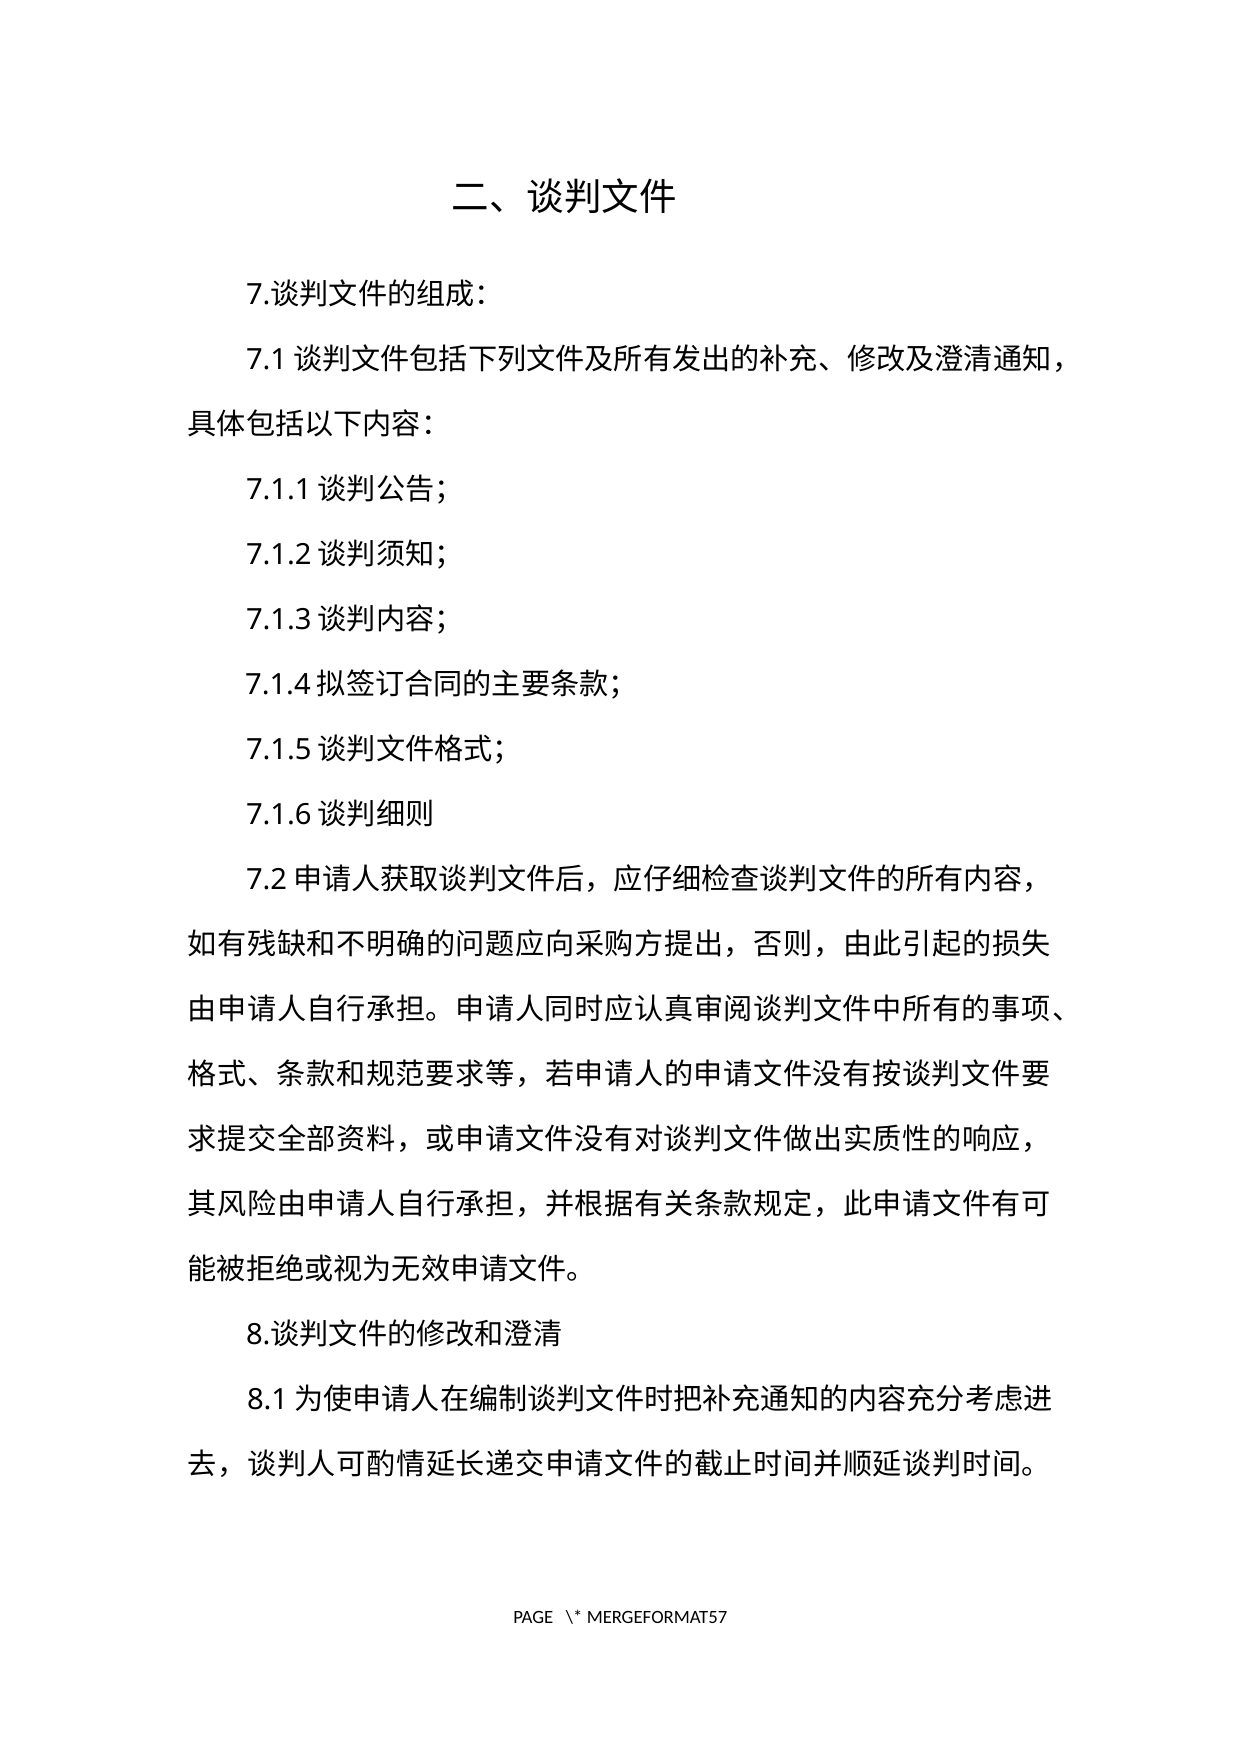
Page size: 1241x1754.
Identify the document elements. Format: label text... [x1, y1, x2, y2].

text 二、谈判文件 [75, 162, 1053, 227]
text 7.1.6谈判细则 [187, 779, 1053, 844]
text 7.1.4拟签订合同的主要条款； [187, 649, 1053, 714]
text 8.谈判文件的修改和澄清 [187, 1299, 1053, 1364]
text 7.1谈判文件包括下列文件及所有发出的补充、修改及澄清通知，具体包括以下内容： [187, 324, 1053, 454]
text 7.1.1谈判公告； [187, 454, 1053, 519]
text 7.1.2谈判须知； [187, 519, 1053, 584]
text 7.谈判文件的组成： [187, 259, 1053, 324]
text 7.1.5谈判文件格式； [187, 714, 1053, 779]
text 7.2申请人获取谈判文件后，应仔细检查谈判文件的所有内容，如有残缺和不明确的问题应向采购方提出，否则，由此引起的损失由申请人自行承担。申请人同时应认真审阅谈判文件中所有的事项、格式、条款和规范要求等，若申请人的申请文件没有按谈判文件要求提交全部资料，或申请文件没有对谈判文件做出实质性的响应，其风险由申请人自行承担，并根据有关条款规定，此申请文件有可能被拒绝或视为无效申请文件。 [187, 844, 1053, 1299]
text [187, 1364, 1053, 1494]
text 7.1.3谈判内容； [187, 584, 1053, 649]
